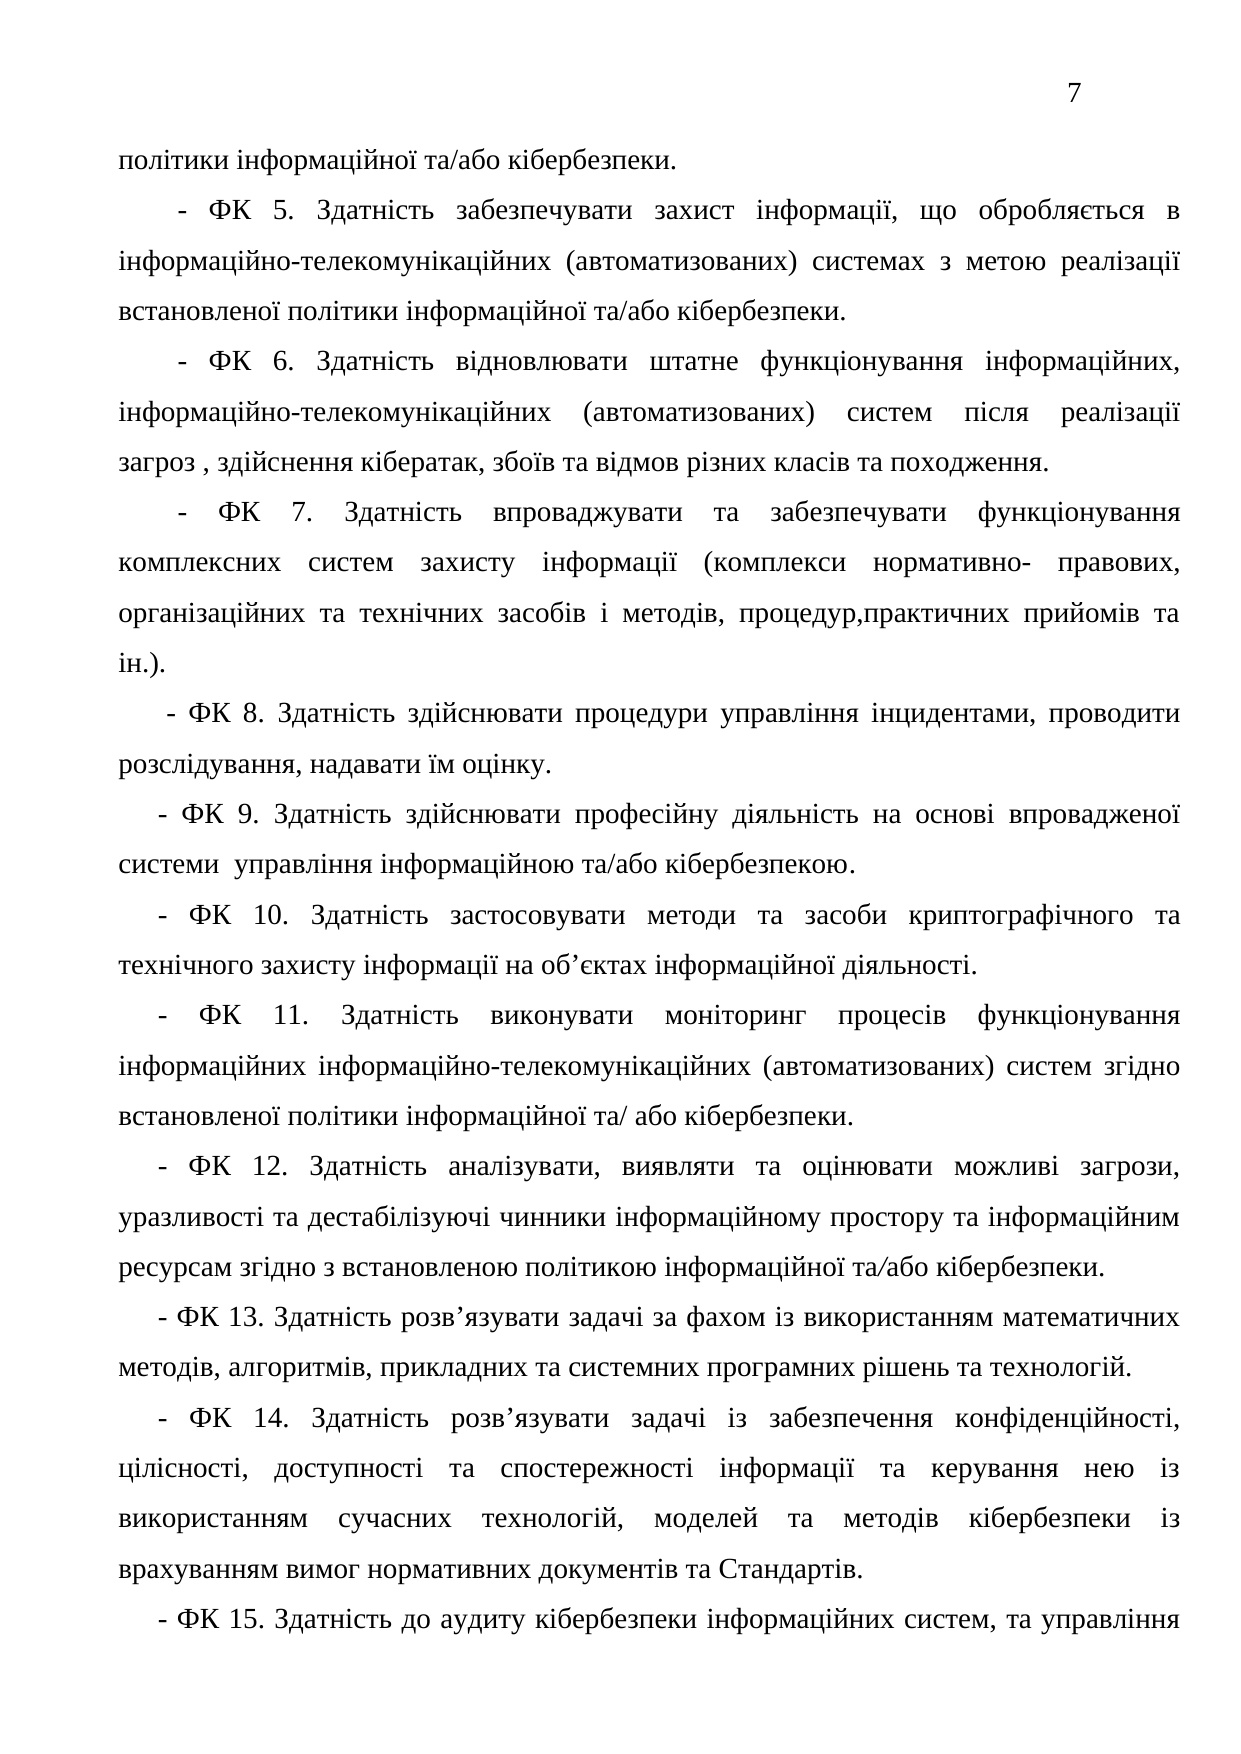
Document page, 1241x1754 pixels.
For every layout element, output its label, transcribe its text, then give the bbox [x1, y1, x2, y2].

text - ФК 7. Здатність впроваджувати та забезпечувати функціонування комплексних систем захисту інформації (комплекси нормативно- правових, організаційних та технічних засобів і методів, процедур,практичних прийомів та ін.). [118, 494, 1181, 679]
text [118, 1601, 1181, 1635]
text - ФК 5. Здатність забезпечувати захист інформації, що обробляється в інформаційно-телекомунікаційних (автоматизованих) системах з метою реалізації встановленої політики інформаційної та/або кібербезпеки. [118, 192, 1181, 327]
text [118, 142, 1181, 176]
text - ФК 13. Здатність розв’язувати задачі за фахом із використанням математичних методів, алгоритмів, прикладних та системних програмних рішень та технологій. [118, 1299, 1181, 1383]
text - ФК 12. Здатність аналізувати, виявляти та оцінювати можливі загрози, уразливості та дестабілізуючі чинники інформаційному простору та інформаційним ресурсам згідно з встановленою політикою інформаційної та/або кібербезпеки. [118, 1148, 1181, 1282]
text - ФК 6. Здатність відновлювати штатне функціонування інформаційних, інформаційно-телекомунікаційних (автоматизованих) систем після реалізації загроз , здійснення кібератак, збоїв та відмов різних класів та походження. [118, 343, 1181, 477]
text - ФК 10. Здатність застосовувати методи та засоби криптографічного та технічного захисту інформації на об’єктах інформаційної діяльності. [118, 897, 1181, 981]
text - ФК 8. Здатність здійснювати процедури управління інцидентами, проводити розслідування, надавати їм оцінку. [118, 696, 1181, 779]
text - ФК 14. Здатність розв’язувати задачі із забезпечення конфіденційності, цілісності, доступності та спостережності інформації та керування нею із використанням сучасних технологій, моделей та методів кібербезпеки із врахуванням вимог нормативних документів та Стандартів. [118, 1400, 1181, 1584]
text - ФК 11. Здатність виконувати моніторинг процесів функціонування інформаційних інформаційно-телекомунікаційних (автоматизованих) систем згідно встановленої політики інформаційної та/ або кібербезпеки. [118, 997, 1181, 1132]
text - ФК 9. Здатність здійснювати професійну діяльність на основі впровадженої системи управління інформаційною та/або кібербезпекою. [118, 796, 1181, 880]
